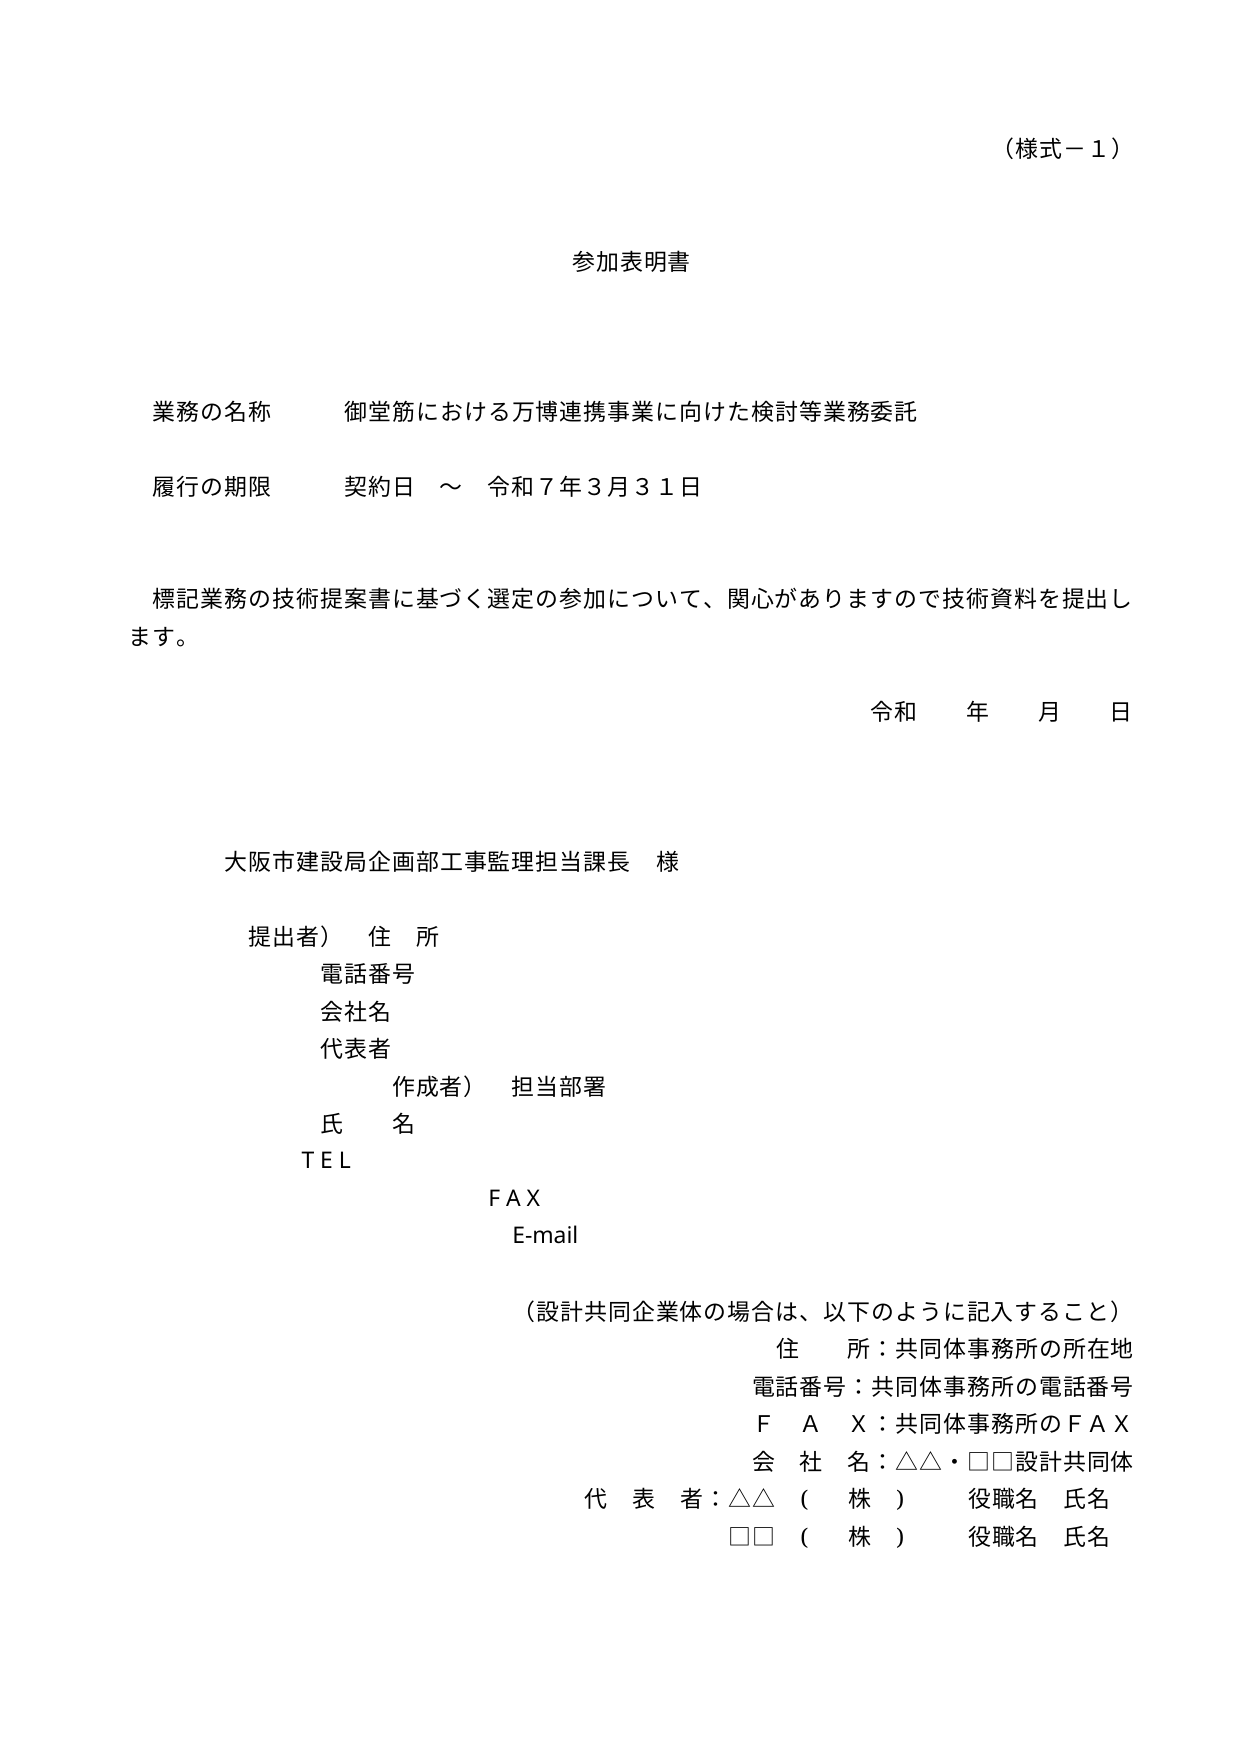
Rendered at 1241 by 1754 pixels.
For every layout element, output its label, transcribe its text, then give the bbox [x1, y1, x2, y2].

text □□(株) 役職名 氏名 [129, 1516, 1111, 1554]
text 氏 名 [129, 1104, 1135, 1141]
text 履行の期限 契約日 ～ 令和７年３月３１日 [129, 466, 1135, 504]
text T E L [129, 1141, 1135, 1179]
text 電話番号：共同体事務所の電話番号 [129, 1366, 1135, 1404]
text 代 表 者：△△(株) 役職名 氏名 [129, 1479, 1111, 1516]
text Ｆ Ａ Ｘ：共同体事務所のＦＡＸ [129, 1404, 1135, 1441]
text 会社名 [129, 991, 1135, 1029]
text （設計共同企業体の場合は、以下のように記入すること） [129, 1291, 1135, 1329]
text 令和 年 月 日 [129, 691, 1135, 729]
text E-mail [129, 1216, 1135, 1254]
text 会 社 名：△△・□□設計共同体 [129, 1441, 1135, 1479]
text 標記業務の技術提案書に基づく選定の参加について、関心がありますので技術資料を提出します。 [129, 579, 1135, 654]
text 作成者） 担当部署 [129, 1066, 1135, 1104]
text 参加表明書 [129, 241, 1135, 279]
text 提出者） 住 所 [129, 916, 1135, 954]
text 業務の名称 御堂筋における万博連携事業に向けた検討等業務委託 [129, 391, 1135, 429]
text 住 所：共同体事務所の所在地 [129, 1329, 1135, 1366]
text F A X [129, 1179, 1135, 1216]
text （様式－１） [129, 129, 1135, 166]
text 電話番号 [129, 954, 1135, 991]
text 大阪市建設局企画部工事監理担当課長 様 [129, 841, 1135, 879]
text 代表者 [129, 1029, 1135, 1066]
